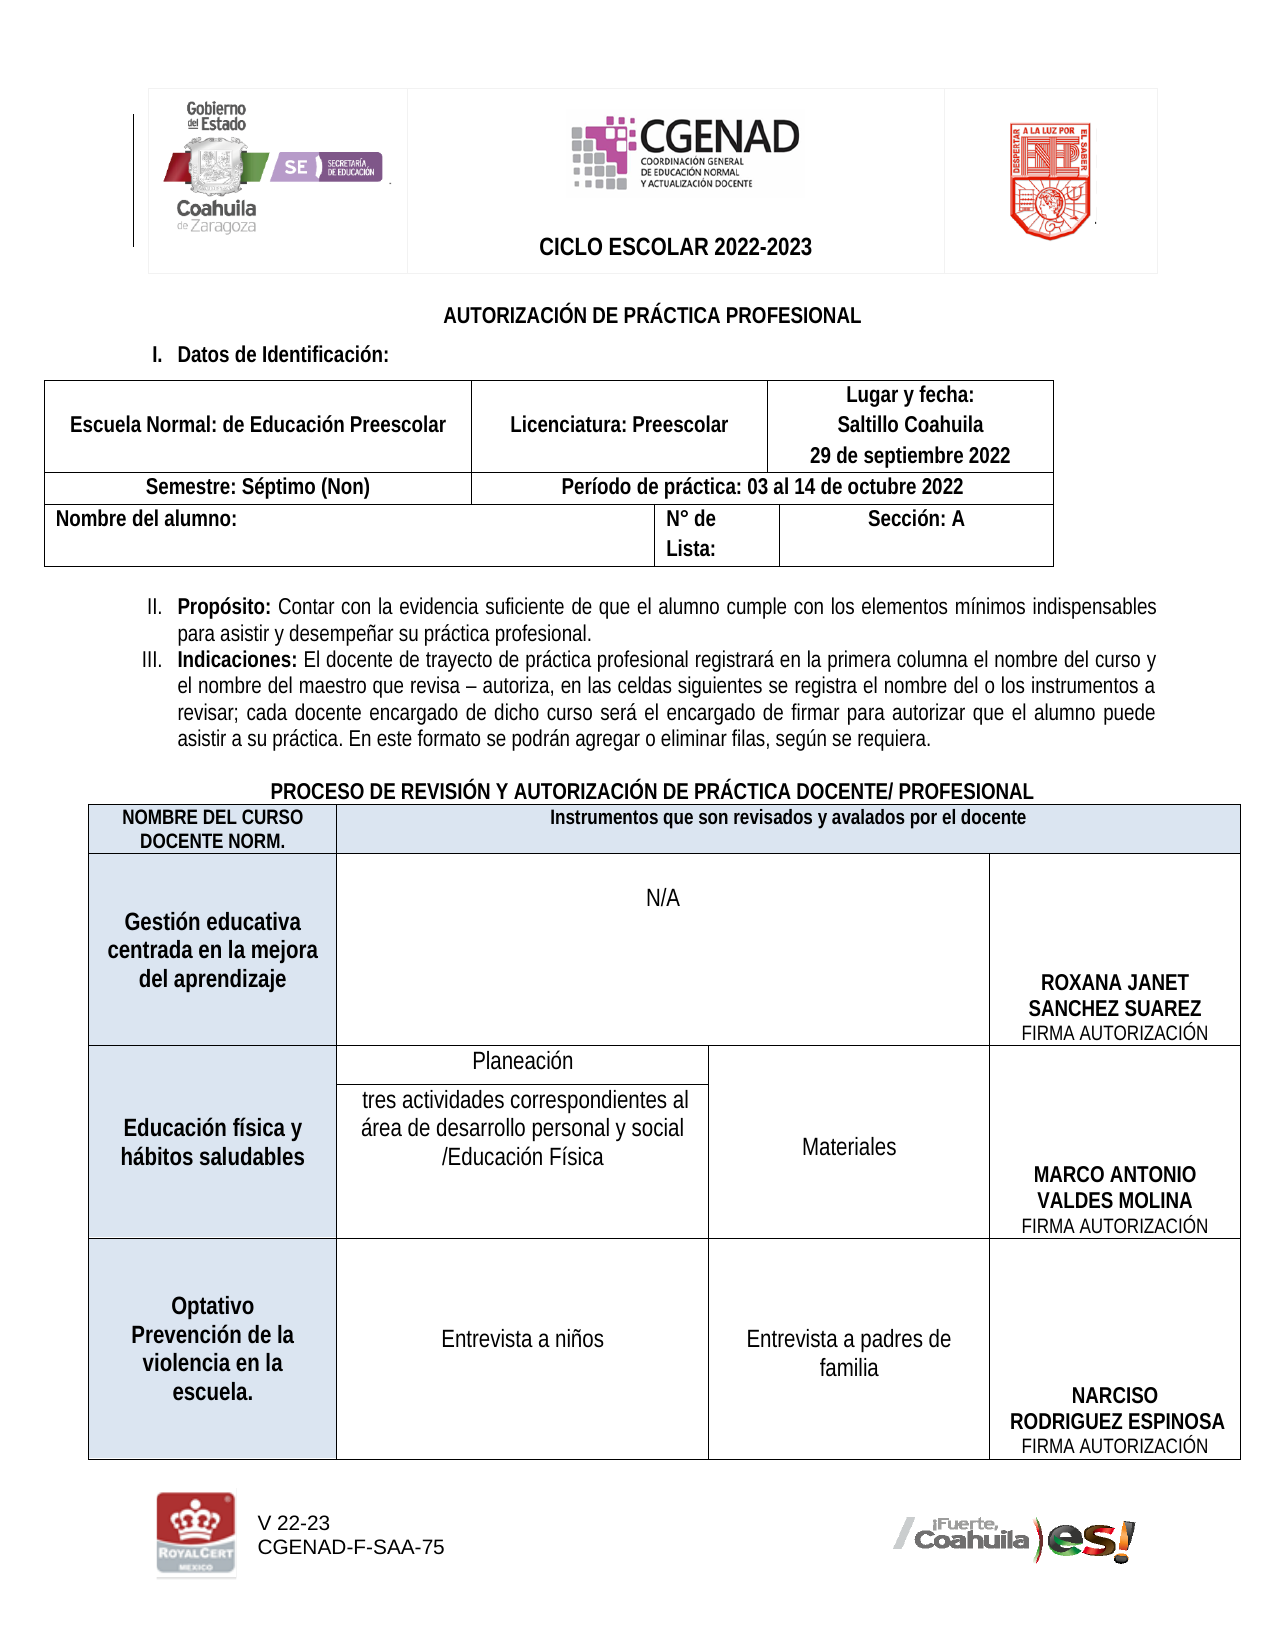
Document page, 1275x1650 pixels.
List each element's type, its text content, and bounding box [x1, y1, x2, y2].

table_cell ROXANA JANET SANCHEZ SUAREZ FIRMA AUTORIZACIÓN [990, 854, 1240, 1045]
table_cell Materiales [709, 1046, 989, 1237]
table_cell Gestión educativa centrada en la mejora del aprendizaje [89, 854, 336, 1045]
table_cell tres actividades correspondientes al área de desarrollo personal y social /Educación Física [337, 1085, 708, 1237]
text AUTORIZACIÓN DE PRÁCTICA PROFESIONAL [148, 302, 1157, 329]
picture [155, 95, 392, 244]
table_cell MARCO ANTONIO VALDES MOLINA FIRMA AUTORIZACIÓN [990, 1046, 1240, 1237]
table_cell Período de práctica: 03 al 14 de octubre 2022 [472, 473, 1053, 504]
table_header Escuela Normal: de Educación Preescolar [45, 381, 471, 472]
table_header Instrumentos que son revisados y avalados por el docente [337, 805, 1240, 853]
picture [1005, 114, 1097, 247]
table_header NOMBRE DEL CURSO DOCENTE NORM. [89, 805, 336, 853]
table_header Licenciatura: Preescolar [472, 381, 767, 472]
list Propósito: Contar con la evidencia suficiente de que el alumno cumple con los elementos mínimos indispensables para asistir y desempeñar su práctica profesional. [162, 593, 1157, 646]
table_cell NARCISO RODRIGUEZ ESPINOSA FIRMA AUTORIZACIÓN [990, 1239, 1240, 1458]
table_cell Educación física y hábitos saludables [89, 1046, 336, 1237]
table_header Lugar y fecha: Saltillo Coahuila 29 de septiembre 2022 [768, 381, 1053, 472]
picture [565, 109, 805, 198]
table_cell Entrevista a niños [337, 1239, 708, 1458]
table_cell Sección: A [780, 505, 1053, 566]
picture [155, 1488, 237, 1580]
table_cell Planeación [337, 1046, 708, 1084]
list Indicaciones: El docente de trayecto de práctica profesional registrará en la primera columna el nombre del curso y el nombre del maestro que revisa – autoriza, en las celdas siguientes se registra el nombre del o los instrumentos a revisar; cada docente encargado de dicho curso será el encargado de firmar para autorizar que el alumno puede asistir a su práctica. En este formato se podrán agregar o eliminar filas, según se requiera. [162, 646, 1157, 751]
table_cell N/A [337, 854, 989, 1045]
table_cell Optativo Prevención de la violencia en la escuela. [89, 1239, 336, 1458]
table_cell Nombre del alumno: [45, 505, 654, 566]
table_cell Semestre: Séptimo (Non) [45, 473, 471, 504]
picture [885, 1502, 1147, 1573]
text PROCESO DE REVISIÓN Y AUTORIZACIÓN DE PRÁCTICA DOCENTE/ PROFESIONAL [148, 778, 1157, 804]
table_cell Entrevista a padres de familia [709, 1239, 989, 1458]
table_cell N° de Lista: [655, 505, 779, 566]
list Datos de Identificación: [162, 341, 1157, 368]
